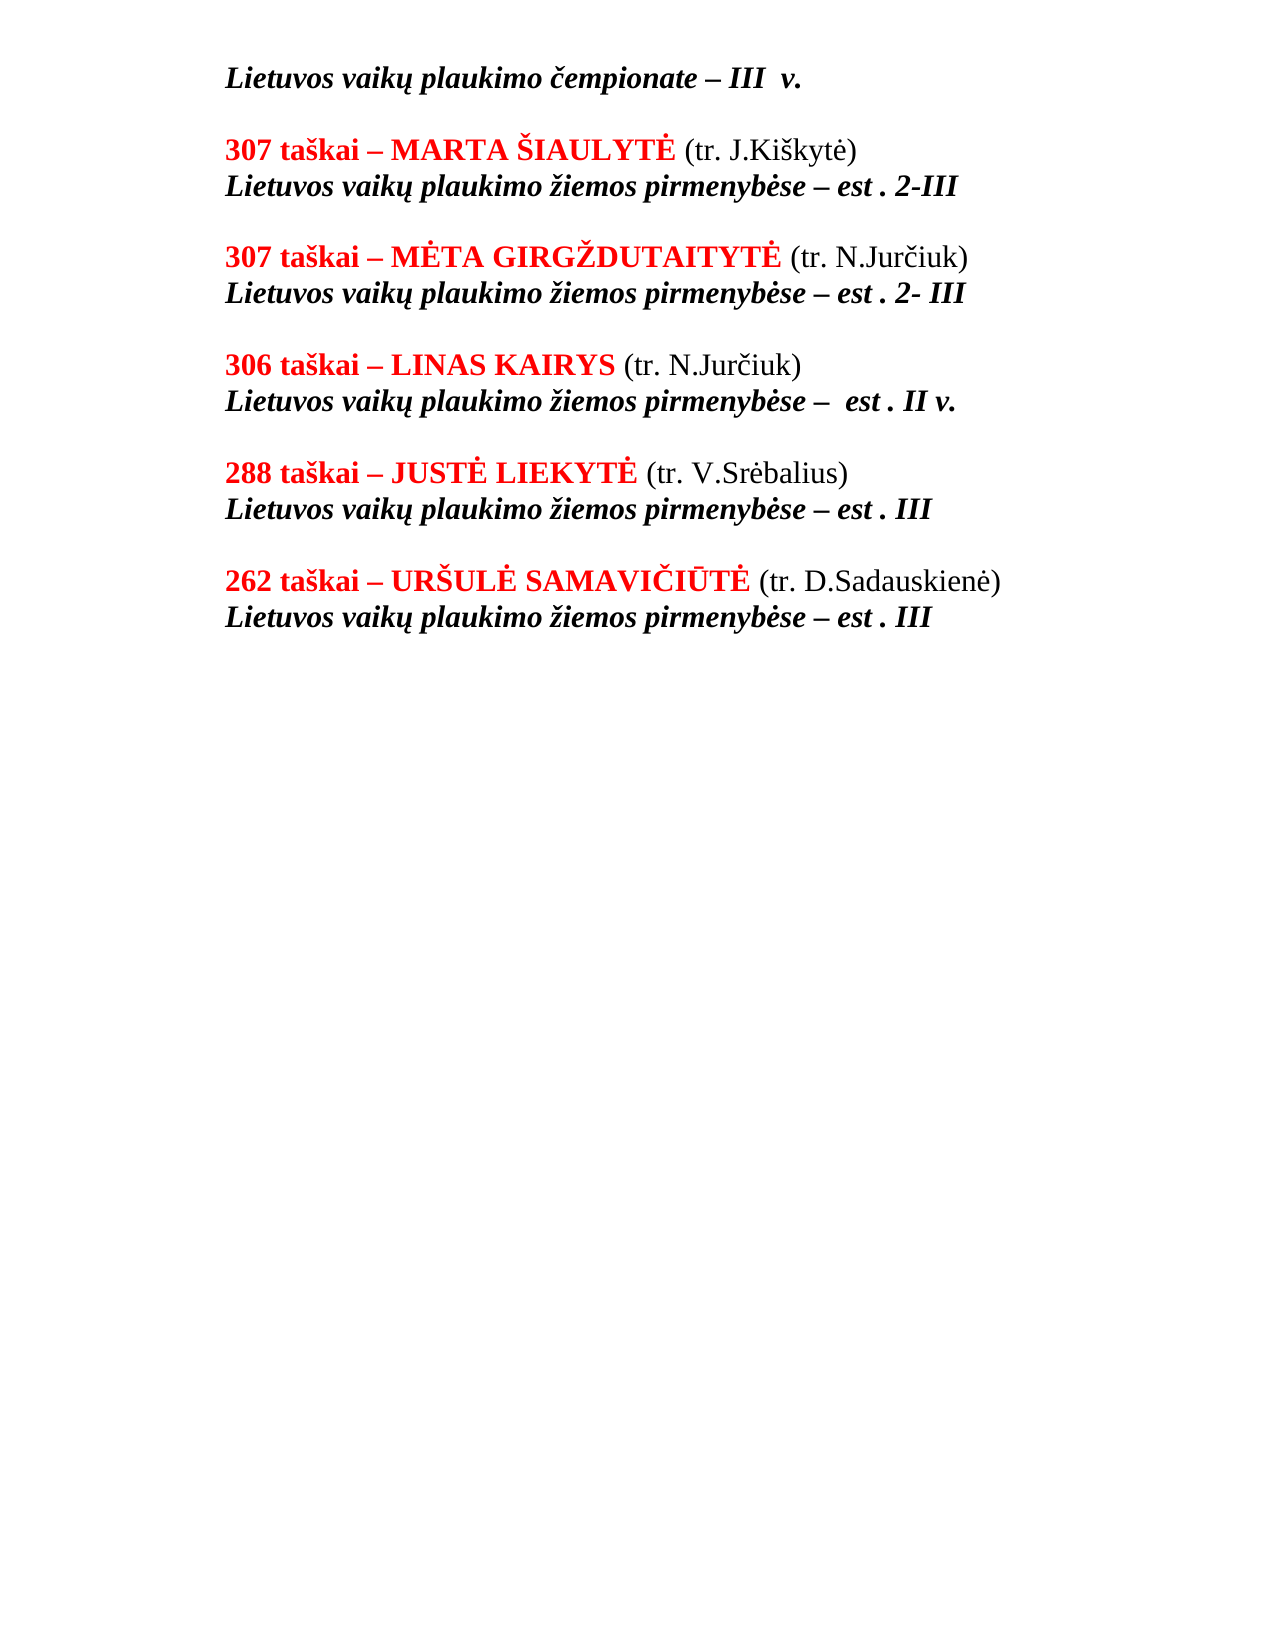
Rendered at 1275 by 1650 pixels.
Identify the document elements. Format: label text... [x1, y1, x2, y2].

text Lietuvos vaikų plaukimo žiemos pirmenybėse – est . III [150, 490, 1216, 526]
text Lietuvos vaikų plaukimo žiemos pirmenybėse – est . II v. [150, 382, 1216, 418]
text 307 taškai – MĖTA GIRGŽDUTAITYTĖ (tr. N.Jurčiuk) [150, 239, 1216, 275]
text 288 taškai – JUSTĖ LIEKYTĖ (tr. V.Srėbalius) [150, 454, 1216, 490]
text Lietuvos vaikų plaukimo žiemos pirmenybėse – est . 2- III [150, 275, 1216, 311]
text 262 taškai – URŠULĖ SAMAVIČIŪTĖ (tr. D.Sadauskienė) [150, 562, 1216, 598]
text 307 taškai – MARTA ŠIAULYTĖ (tr. J.Kiškytė) [150, 131, 1216, 167]
text Lietuvos vaikų plaukimo žiemos pirmenybėse – est . III [150, 598, 1216, 634]
text 306 taškai – LINAS KAIRYS (tr. N.Jurčiuk) [150, 347, 1216, 382]
text Lietuvos vaikų plaukimo čempionate – III v. [150, 59, 1216, 95]
text Lietuvos vaikų plaukimo žiemos pirmenybėse – est . 2-III [150, 167, 1216, 203]
